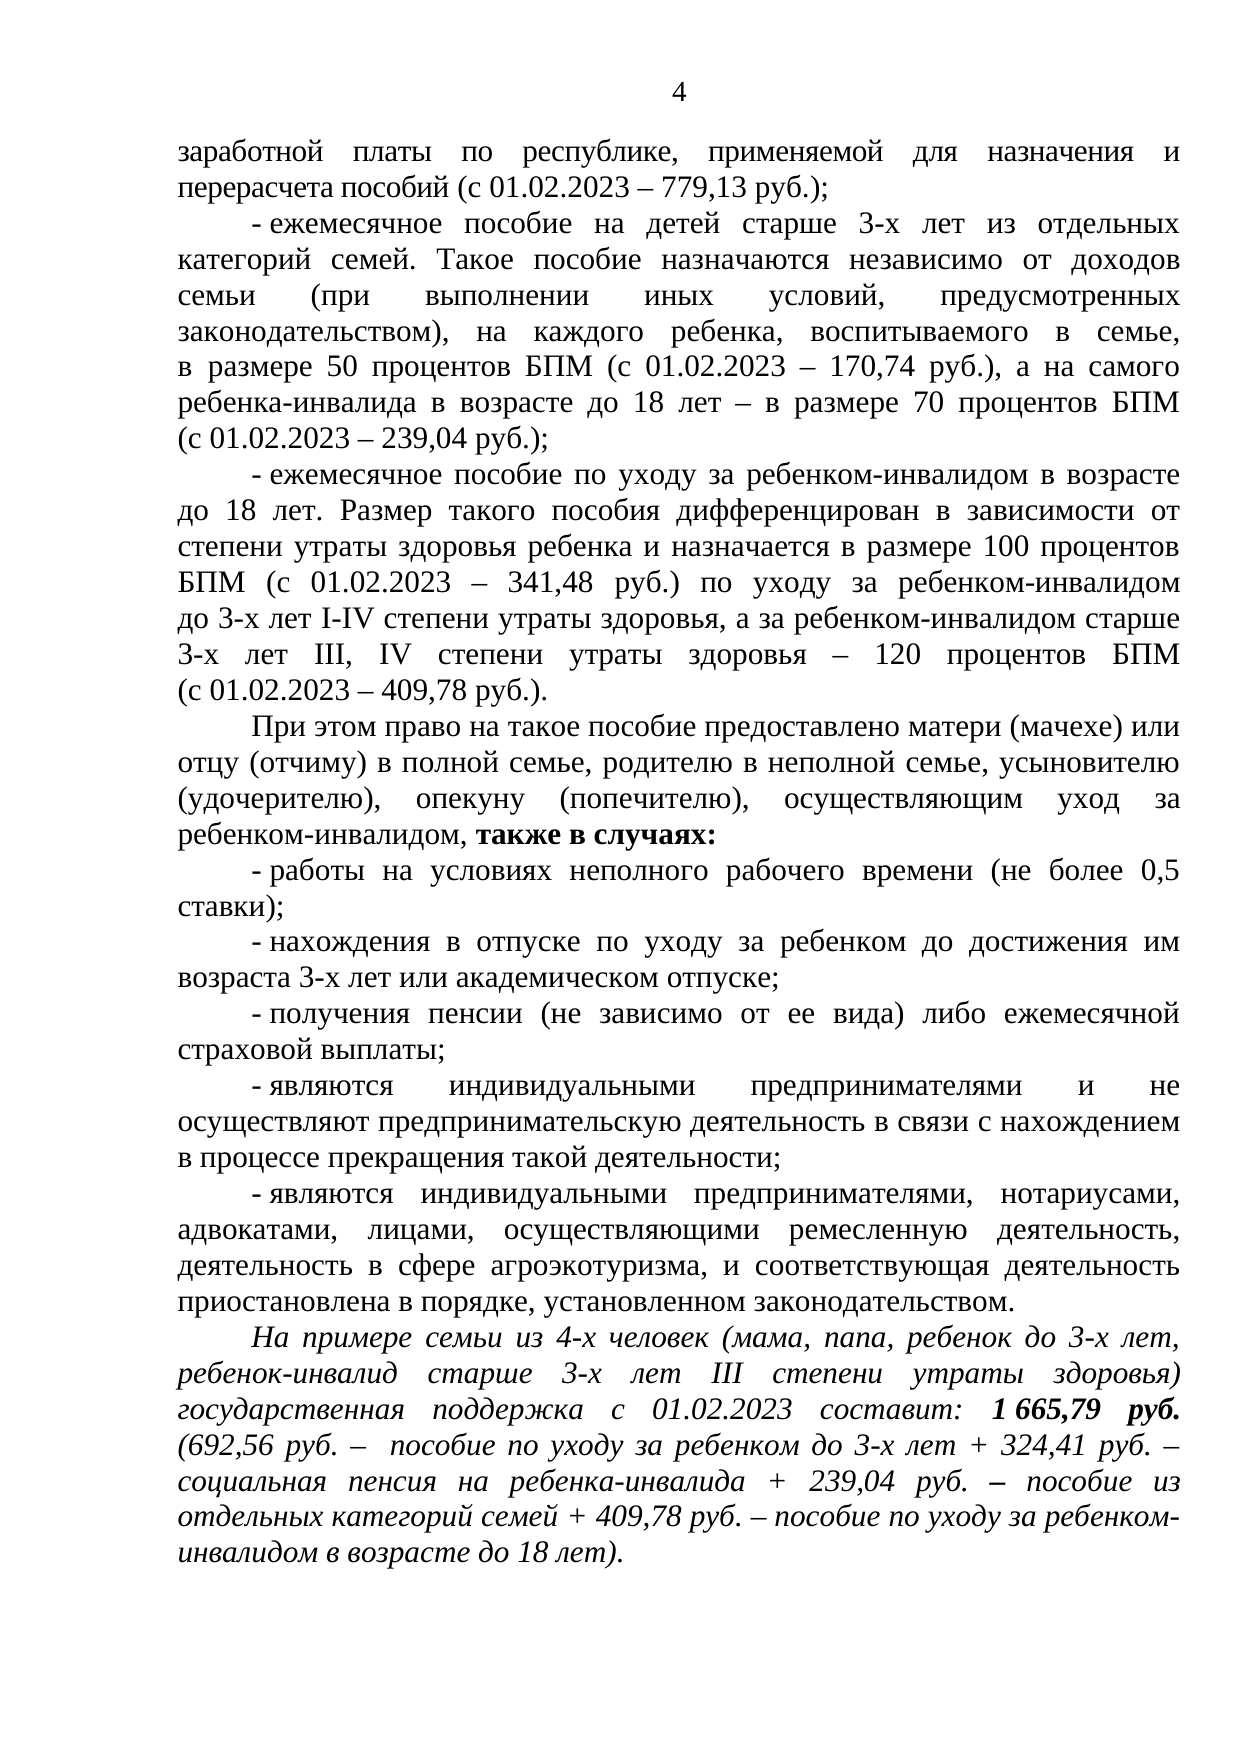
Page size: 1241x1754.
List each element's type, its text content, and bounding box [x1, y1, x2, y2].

text - являются индивидуальными предпринимателями и не осуществляют предпринимательскую деятельность в связи с нахождением в процессе прекращения такой деятельности; [177, 1066, 1181, 1174]
text - нахождения в отпуске по уходу за ребенком до достижения им возраста 3-х лет или академическом отпуске; [177, 923, 1181, 994]
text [177, 132, 1181, 204]
text - работы на условиях неполного рабочего времени (не более 0,5 ставки); [177, 851, 1181, 923]
text - ежемесячное пособие на детей старше 3-х лет из отдельных категорий семей. Такое пособие назначаются независимо от доходов семьи (при выполнении иных условий, предусмотренных законодательством), на каждого ребенка, воспитываемого в семье, в размере 50 процентов БПМ (с 01.02.2023 – 170,74 руб.), а на самого ребенка-инвалида в возрасте до 18 лет – в размере 70 процентов БПМ (с 01.02.2023 – 239,04 руб.); [177, 204, 1181, 456]
text - ежемесячное пособие по уходу за ребенком-инвалидом в возрасте до 18 лет. Размер такого пособия дифференцирован в зависимости от степени утраты здоровья ребенка и назначается в размере 100 процентов БПМ (с 01.02.2023 – 341,48 руб.) по уходу за ребенком-инвалидом до 3-х лет I-IV степени утраты здоровья, а за ребенком-инвалидом старше 3-х лет III, IV степени утраты здоровья – 120 процентов БПМ (с 01.02.2023 – 409,78 руб.). [177, 456, 1181, 707]
text При этом право на такое пособие предоставлено матери (мачехе) или отцу (отчиму) в полной семье, родителю в неполной семье, усыновителю (удочерителю), опекуну (попечителю), осуществляющим уход за ребенком-инвалидом, также в случаях: [177, 707, 1181, 851]
text На примере семьи из 4-х человек (мама, папа, ребенок до 3-х лет, ребенок-инвалид старше 3-х лет III степени утраты здоровья) государственная поддержка с 01.02.2023 составит: 1 665,79 руб. (692,56 руб. – пособие по уходу за ребенком до 3-х лет + 324,41 руб. – социальная пенсия на ребенка-инвалида + 239,04 руб. – пособие из отдельных категорий семей + 409,78 руб. – пособие по уходу за ребенком-инвалидом в возрасте до 18 лет). [177, 1318, 1181, 1569]
text - получения пенсии (не зависимо от ее вида) либо ежемесячной страховой выплаты; [177, 994, 1181, 1066]
text - являются индивидуальными предпринимателями, нотариусами, адвокатами, лицами, осуществляющими ремесленную деятельность, деятельность в сфере агроэкотуризма, и соответствующая деятельность приостановлена в порядке, установленном законодательством. [177, 1174, 1181, 1318]
